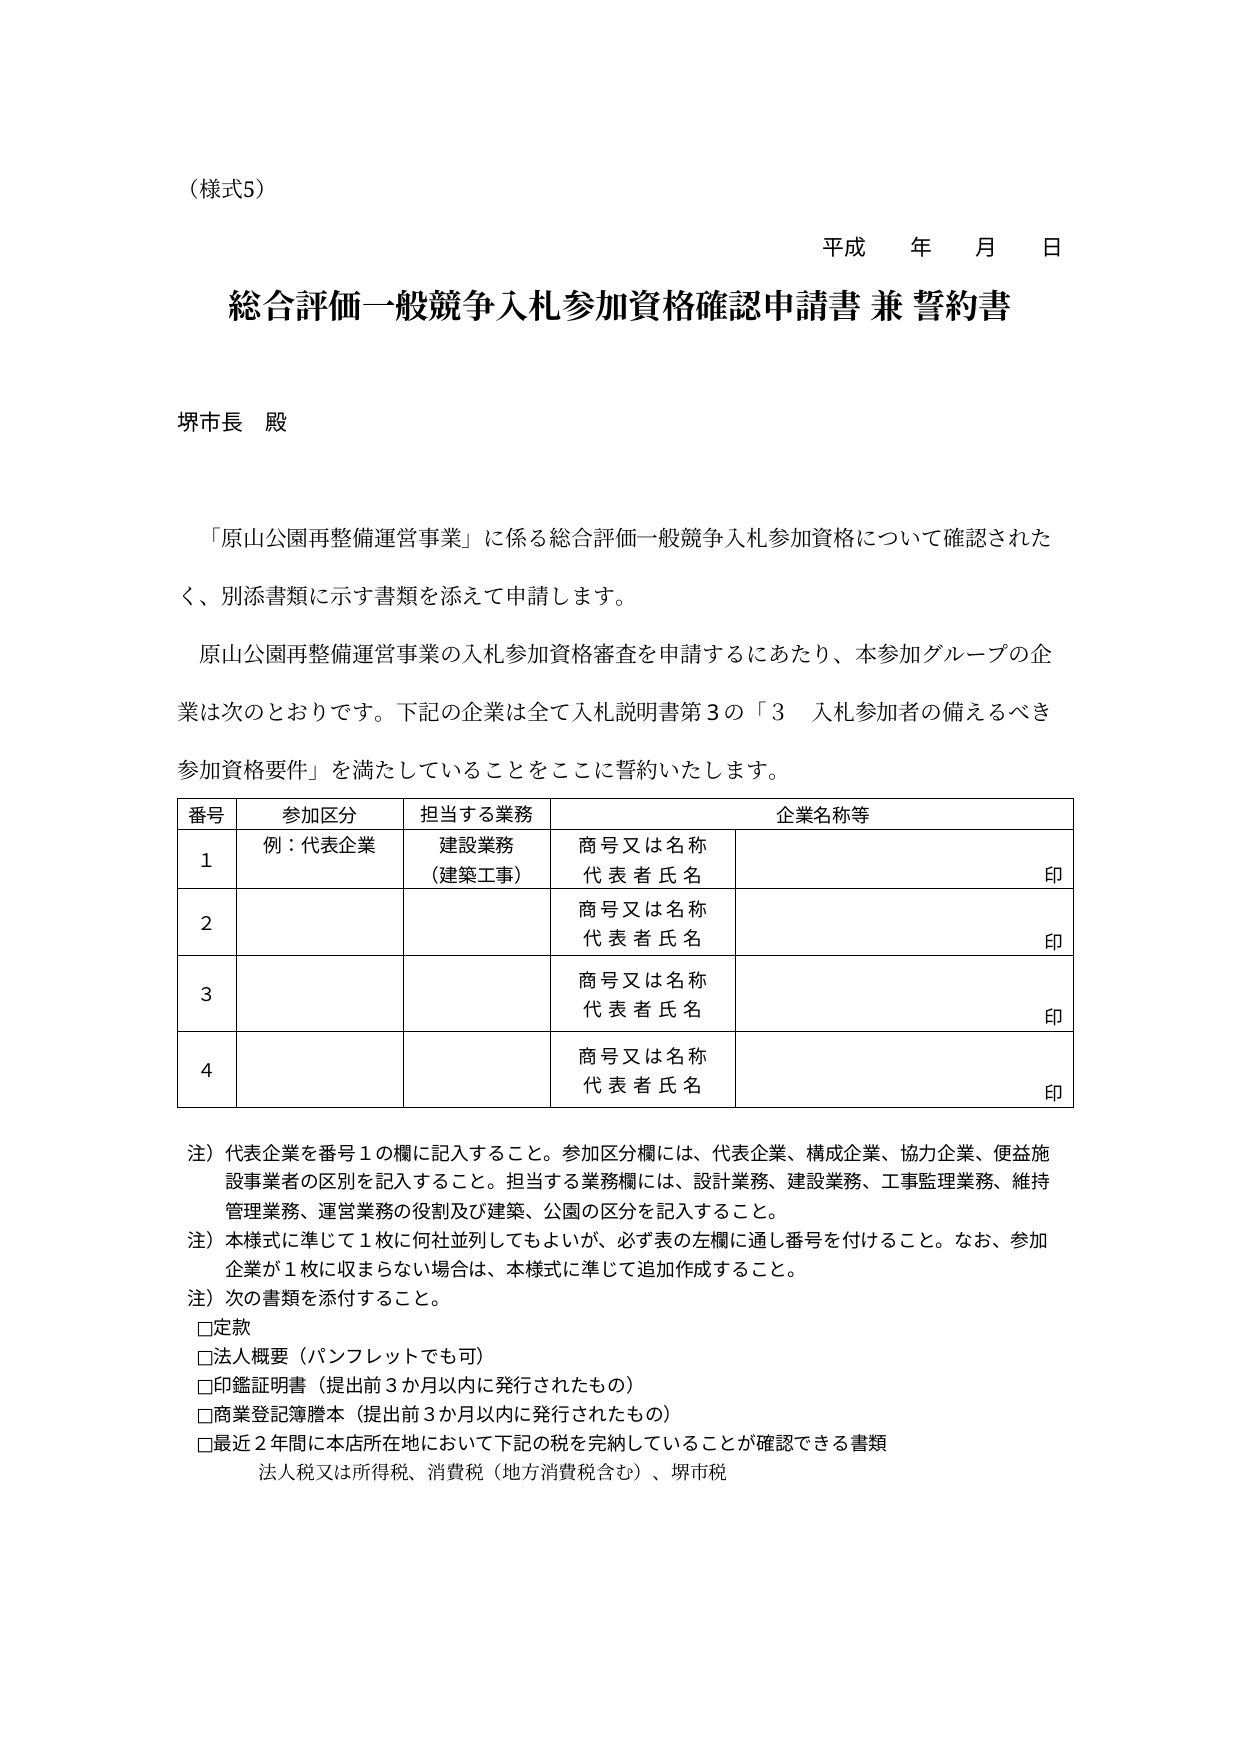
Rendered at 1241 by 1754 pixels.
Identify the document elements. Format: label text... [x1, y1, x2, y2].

table_cell [404, 889, 550, 955]
text □定款 [196, 1312, 1063, 1341]
table_header 参加区分 [237, 799, 403, 829]
table_cell ２ [178, 889, 236, 955]
table_cell 印 [736, 956, 1073, 1031]
text □商業登記簿謄本（提出前３か月以内に発行されたもの） [196, 1399, 1063, 1428]
table_cell 印 [736, 889, 1073, 955]
table_cell 商号又は名称 代表者氏名 [551, 1032, 735, 1107]
table_cell 商号又は名称 代表者氏名 [551, 956, 735, 1031]
text 原山公園再整備運営事業の入札参加資格審査を申請するにあたり、本参加グループの企業は次のとおりです。下記の企業は全て入札説明書第3の「３ 入札参加者の備えるべき参加資格要件」を満たしていることをここに誓約いたします。 [177, 624, 1063, 798]
table_cell １ [178, 830, 236, 888]
table_cell 例：代表企業 [237, 830, 403, 888]
text 法人税又は所得税、消費税（地方消費税含む）、堺市税 [221, 1457, 1063, 1486]
table_cell 印 [736, 830, 1073, 888]
subtitle 総合評価一般競争入札参加資格確認申請書 兼 誓約書 [177, 275, 1063, 333]
text 堺市長 殿 [177, 391, 1063, 449]
text □最近２年間に本店所在地において下記の税を完納していることが確認できる書類 [196, 1428, 1063, 1457]
table_cell ３ [178, 956, 236, 1031]
table_cell ４ [178, 1032, 236, 1107]
table_cell 建設業務 （建築工事） [404, 830, 550, 888]
text 平成 年 月 日 [199, 217, 1063, 275]
text 注）本様式に準じて１枚に何社並列してもよいが、必ず表の左欄に通し番号を付けること。なお、参加企業が１枚に収まらない場合は、本様式に準じて追加作成すること。 [187, 1224, 1063, 1282]
text 注）代表企業を番号１の欄に記入すること。参加区分欄には、代表企業、構成企業、協力企業、便益施設事業者の区別を記入すること。担当する業務欄には、設計業務、建設業務、工事監理業務、維持管理業務、運営業務の役割及び建築、公園の区分を記入すること。 [187, 1137, 1063, 1224]
table_cell [404, 1032, 550, 1107]
text □印鑑証明書（提出前３か月以内に発行されたもの） [196, 1370, 1063, 1399]
text 注）次の書類を添付すること。 [187, 1282, 1063, 1312]
table_cell 商号又は名称 代表者氏名 [551, 889, 735, 955]
table_cell [237, 1032, 403, 1107]
table_header 番号 [178, 799, 236, 829]
table_cell [237, 889, 403, 955]
table_header 担当する業務 [404, 799, 550, 829]
table_cell [404, 956, 550, 1031]
table_cell 印 [736, 1032, 1073, 1107]
text □法人概要（パンフレットでも可） [196, 1341, 1063, 1370]
table_cell [237, 956, 403, 1031]
table_header 企業名称等 [551, 799, 1073, 829]
table_cell 商号又は名称 代表者氏名 [551, 830, 735, 888]
text 「原山公園再整備運営事業」に係る総合評価一般競争入札参加資格について確認されたく、別添書類に示す書類を添えて申請します。 [177, 507, 1063, 624]
